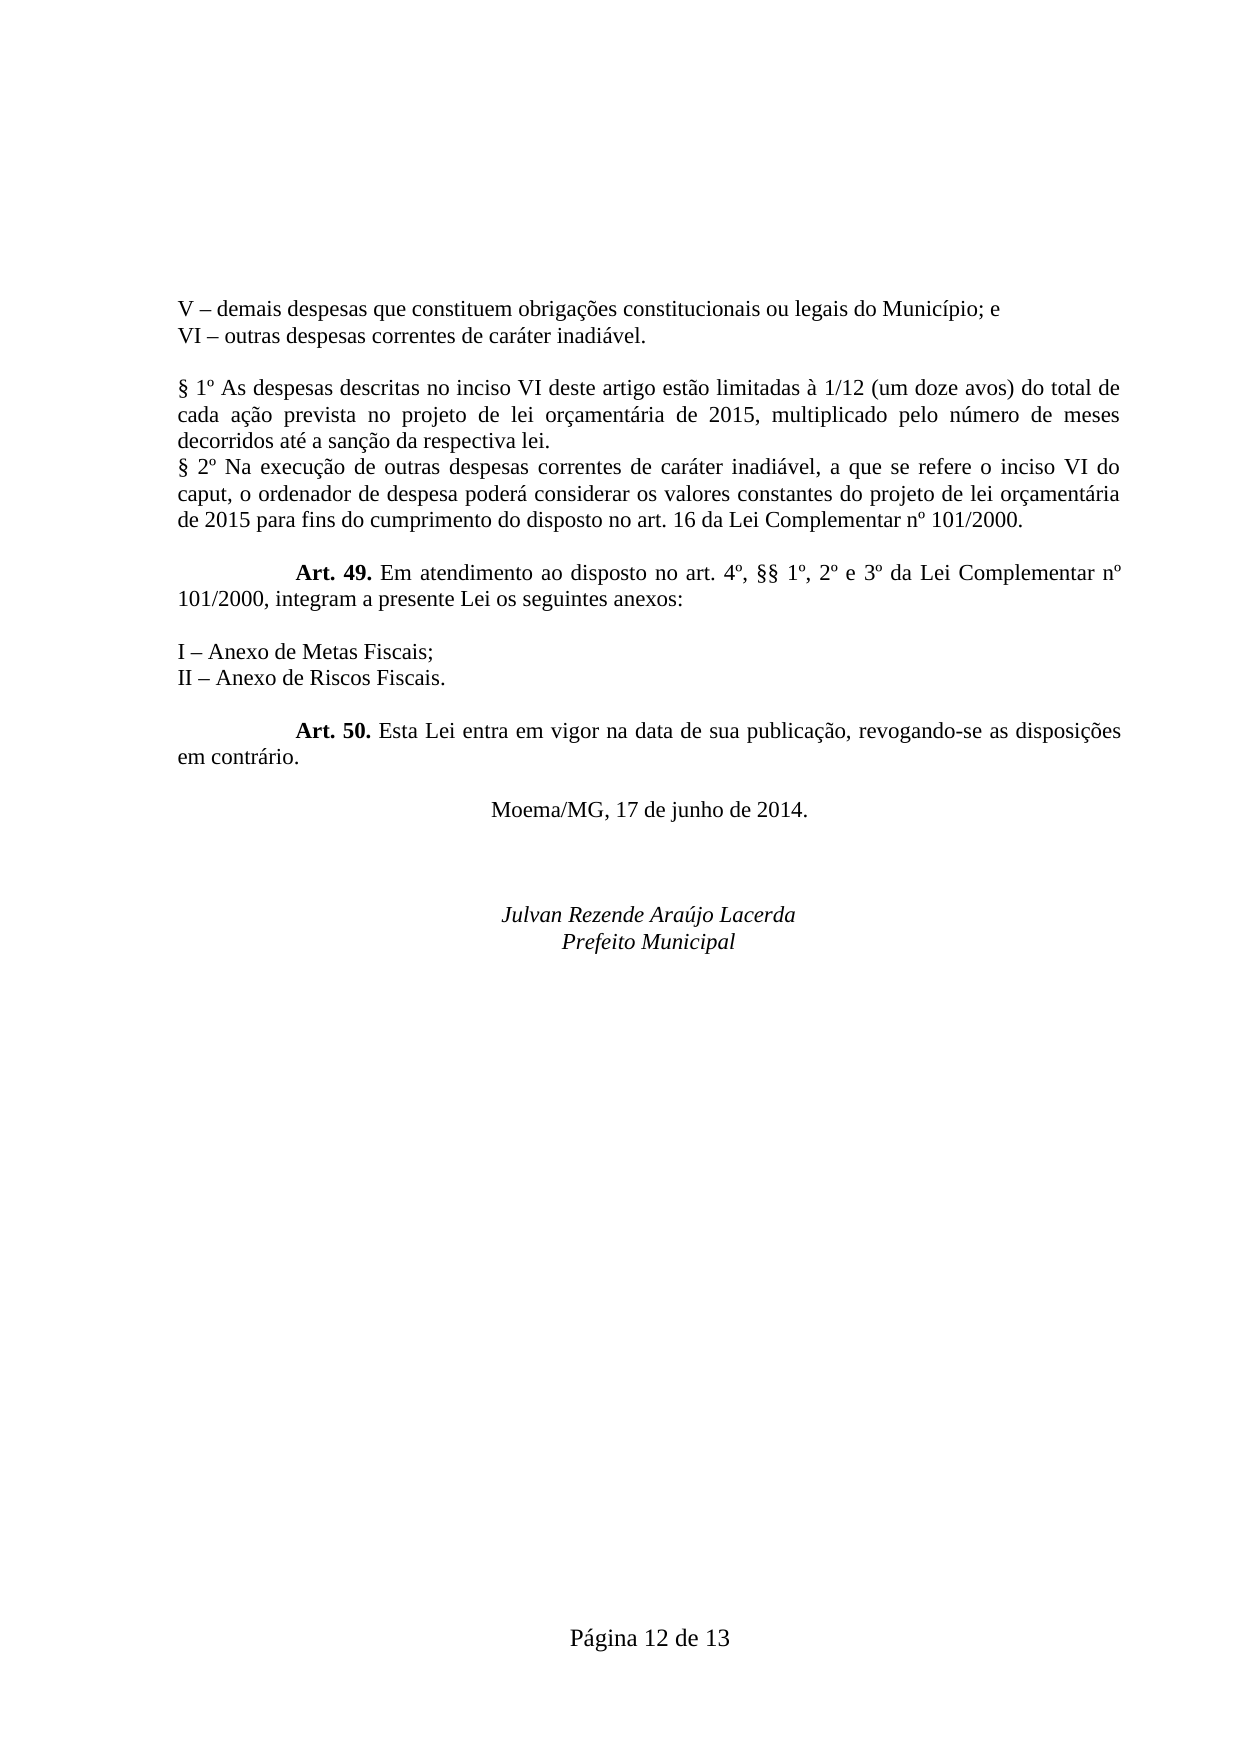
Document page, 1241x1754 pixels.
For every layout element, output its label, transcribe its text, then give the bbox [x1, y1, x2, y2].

text II – Anexo de Riscos Fiscais. [177, 664, 1122, 691]
text Art. 50. Esta Lei entra em vigor na data de sua publicação, revogando-se as disposições em contrário. [177, 717, 1122, 770]
text VI – outras despesas correntes de caráter inadiável. [177, 322, 1122, 348]
subtitle Prefeito Municipal [177, 928, 1122, 954]
subtitle Julvan Rezende Araújo Lacerda [177, 901, 1122, 928]
text I – Anexo de Metas Fiscais; [177, 638, 1122, 664]
text Moema/MG, 17 de junho de 2014. [177, 796, 1122, 822]
text § 2º Na execução de outras despesas correntes de caráter inadiável, a que se refere o inciso VI do caput, o ordenador de despesa poderá considerar os valores constantes do projeto de lei orçamentária de 2015 para fins do cumprimento do disposto no art. 16 da Lei Complementar nº 101/2000. [177, 453, 1122, 532]
text Art. 49. Em atendimento ao disposto no art. 4º, §§ 1º, 2º e 3º da Lei Complementar nº 101/2000, integram a presente Lei os seguintes anexos: [177, 559, 1122, 612]
text § 1º As despesas descritas no inciso VI deste artigo estão limitadas à 1/12 (um doze avos) do total de cada ação prevista no projeto de lei orçamentária de 2015, multiplicado pelo número de meses decorridos até a sanção da respectiva lei. [177, 374, 1122, 453]
text V – demais despesas que constituem obrigações constitucionais ou legais do Município; e [177, 295, 1122, 322]
